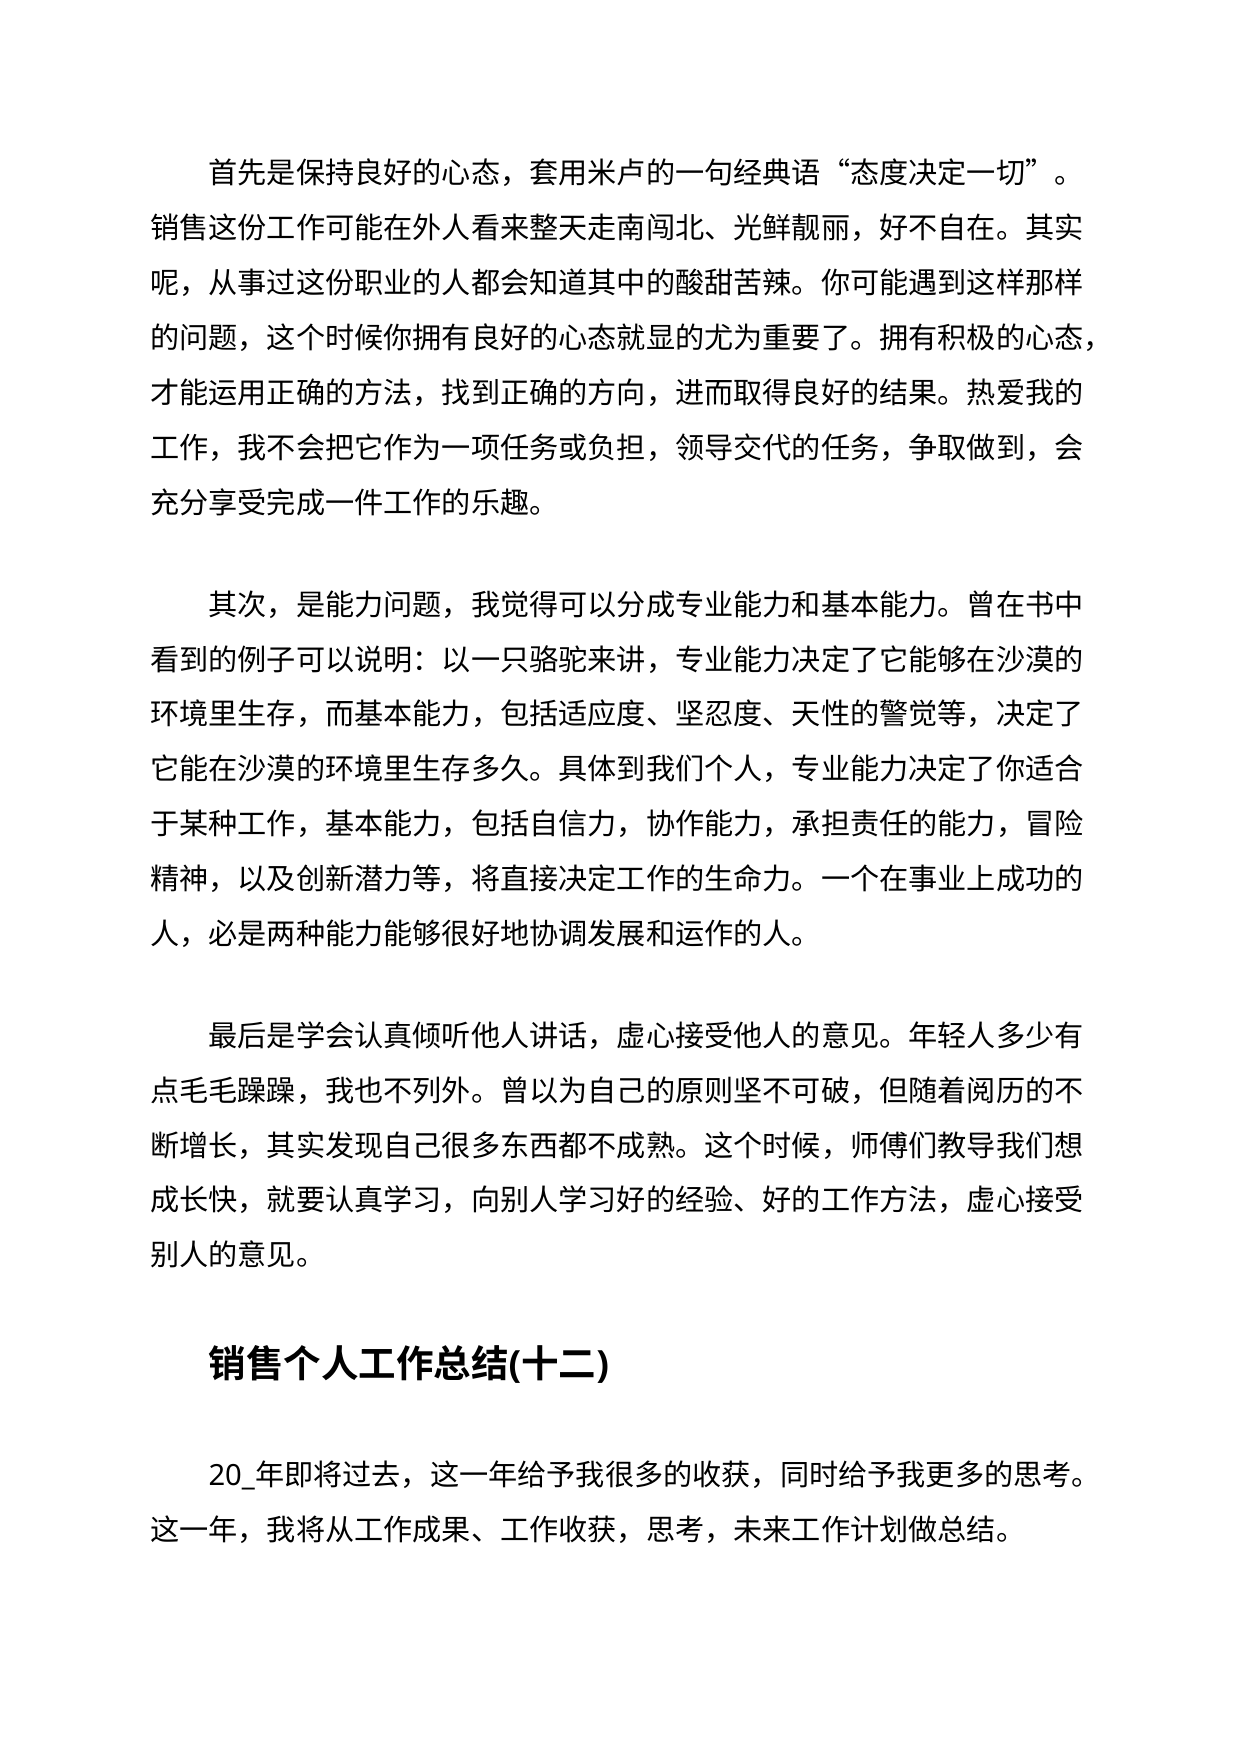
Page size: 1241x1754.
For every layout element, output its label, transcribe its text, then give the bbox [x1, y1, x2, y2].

text 销售个人工作总结(十二) [150, 1334, 1090, 1388]
text 最后是学会认真倾听他人讲话，虚心接受他人的意见。年轻人多少有点毛毛躁躁，我也不列外。曾以为自己的原则坚不可破，但随着阅历的不断增长，其实发现自己很多东西都不成熟。这个时候，师傅们教导我们想成长快，就要认真学习，向别人学习好的经验、好的工作方法，虚心接受别人的意见。 [150, 1012, 1090, 1274]
text 其次，是能力问题，我觉得可以分成专业能力和基本能力。曾在书中看到的例子可以说明：以一只骆驼来讲，专业能力决定了它能够在沙漠的环境里生存，而基本能力，包括适应度、坚忍度、天性的警觉等，决定了它能在沙漠的环境里生存多久。具体到我们个人，专业能力决定了你适合于某种工作，基本能力，包括自信力，协作能力，承担责任的能力，冒险精神，以及创新潜力等，将直接决定工作的生命力。一个在事业上成功的人，必是两种能力能够很好地协调发展和运作的人。 [150, 581, 1090, 953]
text 20_年即将过去，这一年给予我很多的收获，同时给予我更多的思考。这一年，我将从工作成果、工作收获，思考，未来工作计划做总结。 [150, 1451, 1090, 1548]
text 首先是保持良好的心态，套用米卢的一句经典语“态度决定一切”。销售这份工作可能在外人看来整天走南闯北、光鲜靓丽，好不自在。其实呢，从事过这份职业的人都会知道其中的酸甜苦辣。你可能遇到这样那样的问题，这个时候你拥有良好的心态就显的尤为重要了。拥有积极的心态，才能运用正确的方法，找到正确的方向，进而取得良好的结果。热爱我的工作，我不会把它作为一项任务或负担，领导交代的任务，争取做到，会充分享受完成一件工作的乐趣。 [150, 150, 1090, 522]
